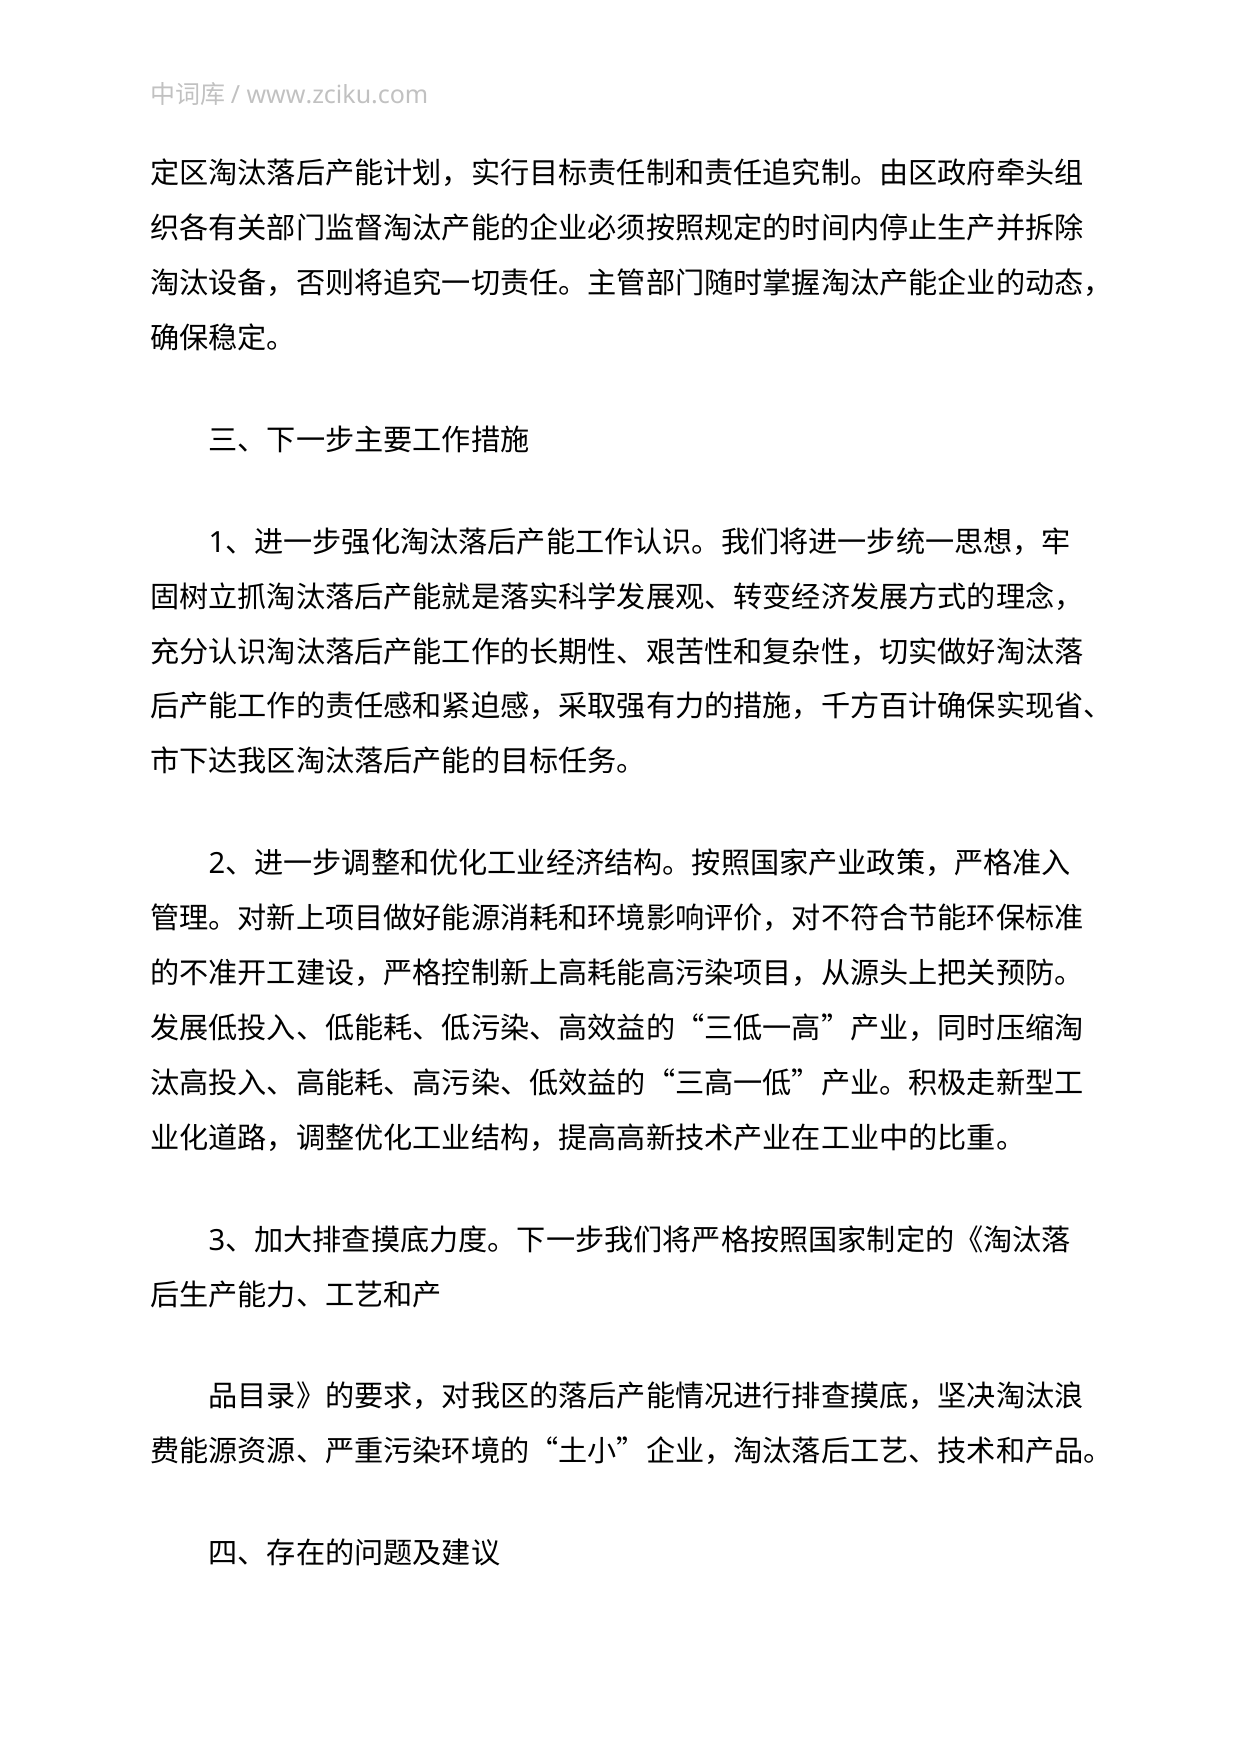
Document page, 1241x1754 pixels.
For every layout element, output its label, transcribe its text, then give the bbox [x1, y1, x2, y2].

text 品目录》的要求，对我区的落后产能情况进行排查摸底，坚决淘汰浪费能源资源、严重污染环境的“土小”企业，淘汰落后工艺、技术和产品。 [150, 1373, 1090, 1470]
text 1、进一步强化淘汰落后产能工作认识。我们将进一步统一思想，牢固树立抓淘汰落后产能就是落实科学发展观、转变经济发展方式的理念，充分认识淘汰落后产能工作的长期性、艰苦性和复杂性，切实做好淘汰落后产能工作的责任感和紧迫感，采取强有力的措施，千方百计确保实现省、市下达我区淘汰落后产能的目标任务。 [150, 518, 1090, 780]
text 2、进一步调整和优化工业经济结构。按照国家产业政策，严格准入管理。对新上项目做好能源消耗和环境影响评价，对不符合节能环保标准的不准开工建设，严格控制新上高耗能高污染项目，从源头上把关预防。发展低投入、低能耗、低污染、高效益的“三低一高”产业，同时压缩淘汰高投入、高能耗、高污染、低效益的“三高一低”产业。积极走新型工业化道路，调整优化工业结构，提高高新技术产业在工业中的比重。 [150, 840, 1090, 1157]
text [150, 150, 1090, 357]
text 三、下一步主要工作措施 [150, 416, 1090, 459]
text 3、加大排查摸底力度。下一步我们将严格按照国家制定的《淘汰落后生产能力、工艺和产 [150, 1216, 1090, 1313]
text 四、存在的问题及建议 [150, 1529, 1090, 1572]
